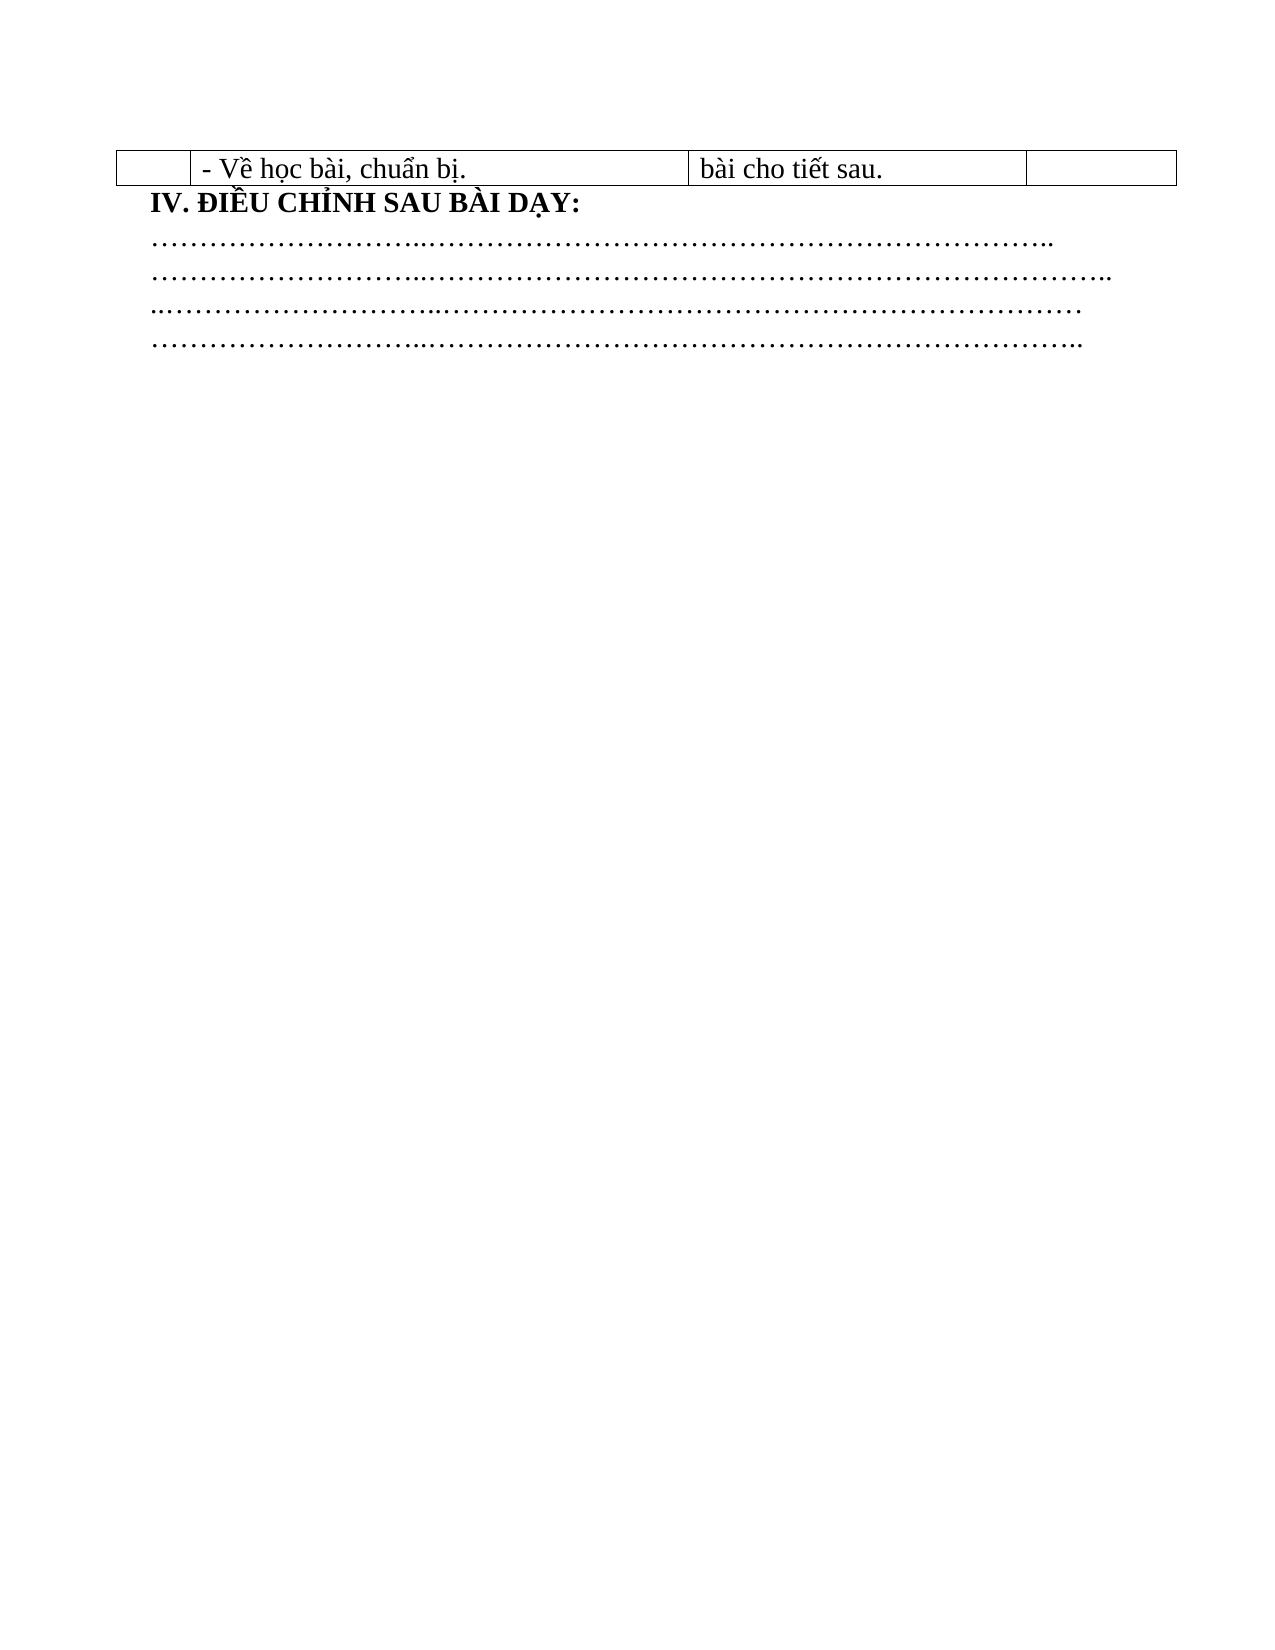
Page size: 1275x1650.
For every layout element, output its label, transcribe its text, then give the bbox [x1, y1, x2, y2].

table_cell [191, 151, 688, 184]
text IV. ĐIỀU CHỈNH SAU BÀI DẠY: [150, 186, 1125, 219]
text ………………………..………………………………………………………….. [150, 320, 1125, 353]
table_cell [1027, 151, 1176, 184]
text ………………………..………………………………………………………..………………………..…………………………………………………………….. [150, 219, 1125, 286]
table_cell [689, 151, 1026, 184]
table_cell [117, 151, 190, 184]
text ..………………………..………………………………………………………… [150, 286, 1125, 320]
